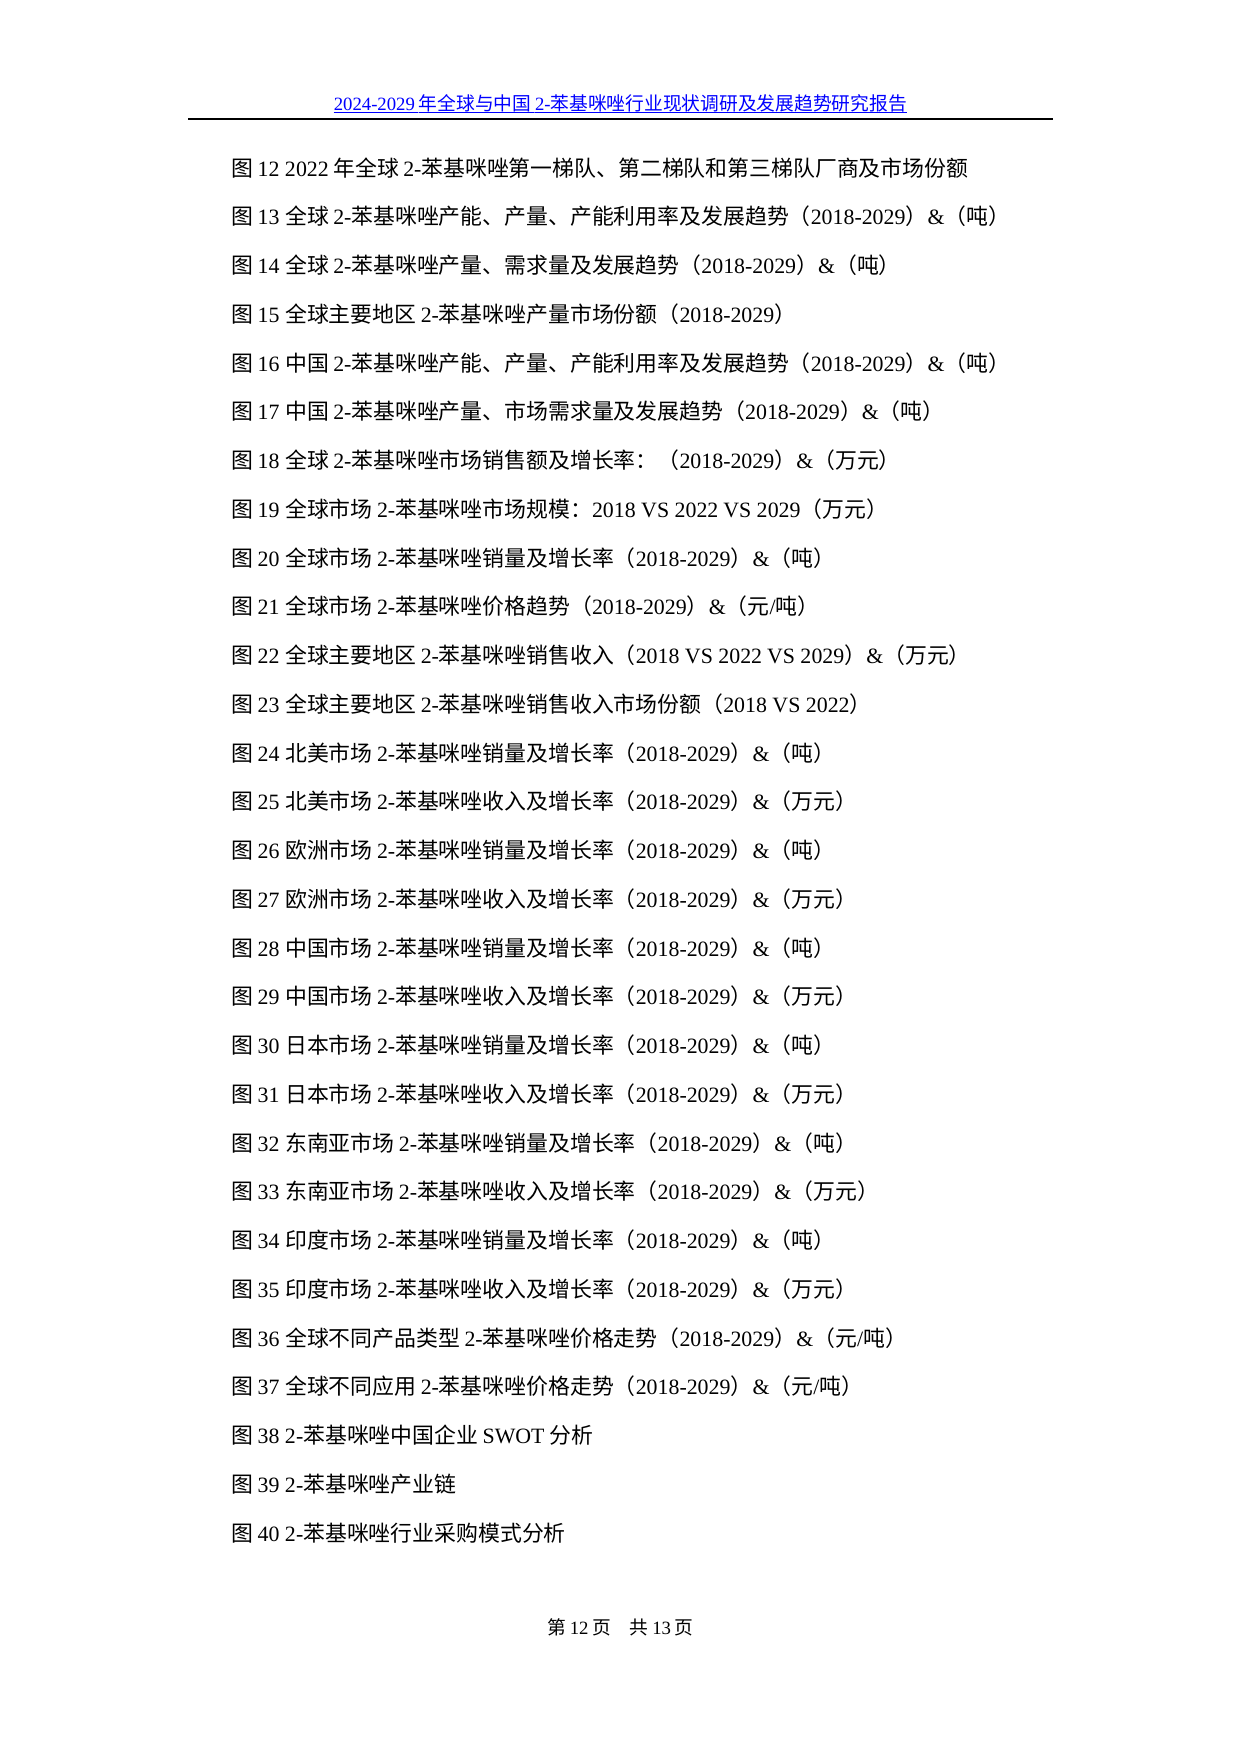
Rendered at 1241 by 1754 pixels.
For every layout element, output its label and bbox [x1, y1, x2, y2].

text [187, 150, 1053, 1548]
